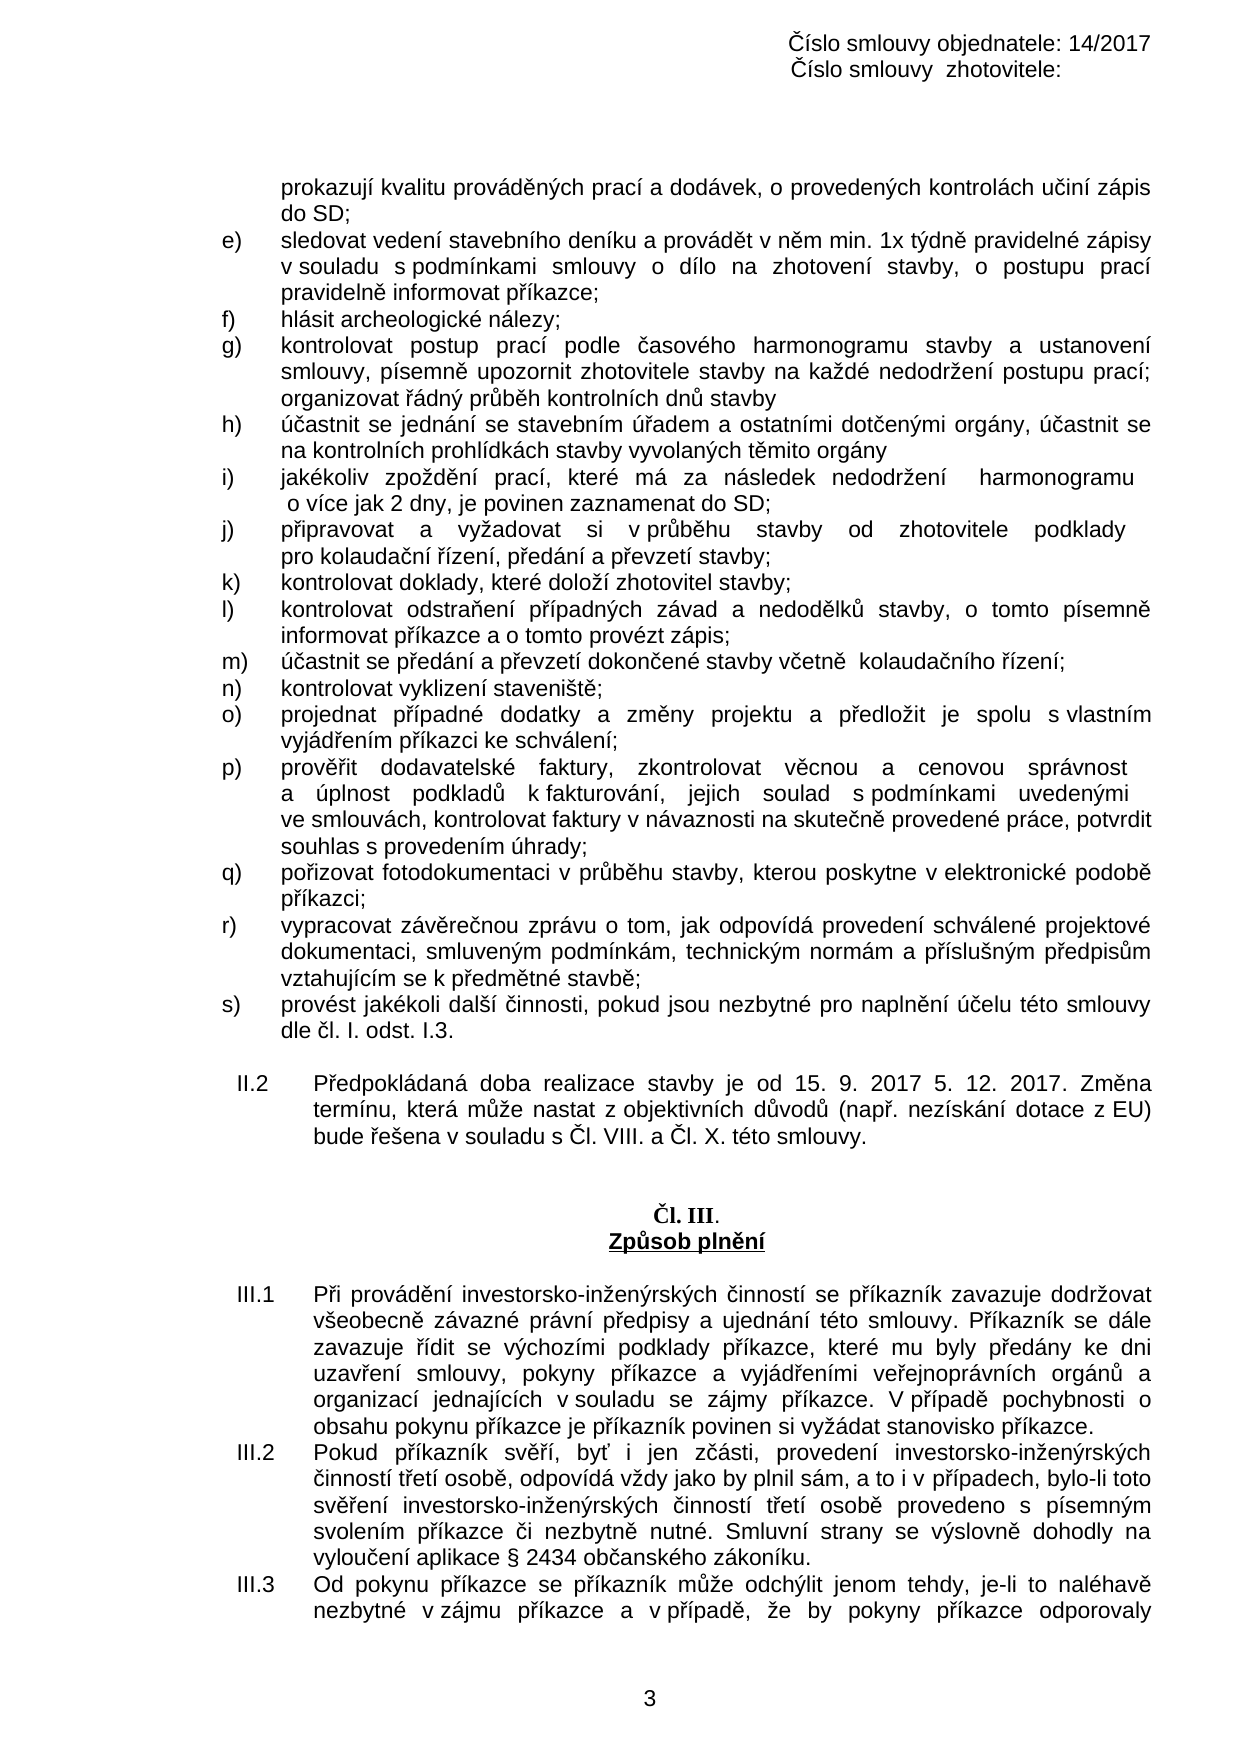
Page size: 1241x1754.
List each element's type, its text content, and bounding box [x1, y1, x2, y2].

list kontrolovat vyklizení staveniště; [222, 674, 1152, 701]
list vypracovat závěrečnou zprávu o tom, jak odpovídá provedení schválené projektové dokumentaci, smluveným podmínkám, technickým normám a příslušným předpisům vztahujícím se k předmětné stavbě; [222, 912, 1152, 991]
list kontrolovat doklady, které doloží zhotovitel stavby; [222, 569, 1152, 596]
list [222, 174, 1152, 227]
list pořizovat fotodokumentaci v průběhu stavby, kterou poskytne v elektronické podobě příkazci; [222, 859, 1152, 912]
list kontrolovat odstraňení případných závad a nedodělků stavby, o tomto písemně informovat příkazce a o tomto provézt zápis; [222, 596, 1152, 648]
list účastnit se předání a převzetí dokončené stavby včetně kolaudačního řízení; [222, 648, 1152, 674]
list Při provádění investorsko-inženýrských činností se příkazník zavazuje dodržovat všeobecně závazné právní předpisy a ujednání této smlouvy. Příkazník se dále zavazuje řídit se výchozími podklady příkazce, které mu byly předány ke dni uzavření smlouvy, pokyny příkazce a vyjádřeními veřejnoprávních orgánů a organizací jednajících v souladu se zájmy příkazce. V případě pochybnosti o obsahu pokynu příkazce je příkazník povinen si vyžádat stanovisko příkazce. [236, 1281, 1152, 1439]
list účastnit se jednání se stavebním úřadem a ostatními dotčenými orgány, účastnit se na kontrolních prohlídkách stavby vyvolaných těmito orgány [222, 411, 1152, 464]
list připravovat a vyžadovat si v průběhu stavby od zhotovitele podklady pro kolaudační řízení, předání a převzetí stavby; [222, 516, 1152, 569]
list jakékoliv zpoždění prací, které má za následek nedodržení harmonogramu o více jak 2 dny, je povinen zaznamenat do SD; [222, 464, 1152, 516]
list sledovat vedení stavebního deníku a provádět v něm min. 1x týdně pravidelné zápisy v souladu s podmínkami smlouvy o dílo na zhotovení stavby, o postupu prací pravidelně informovat příkazce; [222, 227, 1152, 306]
list Pokud příkazník svěří, byť i jen zčásti, provedení investorsko-inženýrských činností třetí osobě, odpovídá vždy jako by plnil sám, a to i v případech, bylo-li toto svěření investorsko-inženýrských činností třetí osobě provedeno s písemným svolením příkazce či nezbytně nutné. Smluvní strany se výslovně dohodly na vyloučení aplikace § 2434 občanského zákoníku. [236, 1439, 1152, 1571]
list kontrolovat postup prací podle časového harmonogramu stavby a ustanovení smlouvy, písemně upozornit zhotovitele stavby na každé nedodržení postupu prací; organizovat řádný průběh kontrolních dnů stavby [222, 332, 1152, 411]
list hlásit archeologické nálezy; [222, 306, 1152, 332]
list . Způsob plnění [222, 1202, 1152, 1254]
list projednat případné dodatky a změny projektu a předložit je spolu s vlastním vyjádřením příkazci ke schválení; [222, 701, 1152, 754]
list Předpokládaná doba realizace stavby je od 15. 9. 2017 5. 12. 2017. Změna termínu, která může nastat z objektivních důvodů (např. nezískání dotace z EU) bude řešena v souladu s Čl. VIII. a Čl. IX. této smlouvy. [236, 1070, 1152, 1149]
list prověřit dodavatelské faktury, zkontrolovat věcnou a cenovou správnost a úplnost podkladů k fakturování, jejich soulad s podmínkami uvedenými ve smlouvách, kontrolovat faktury v návaznosti na skutečně provedené práce, potvrdit souhlas s provedením úhrady; [222, 754, 1152, 859]
list provést jakékoli další činnosti, pokud jsou nezbytné pro naplnění účelu této smlouvy dle čl. I. odst. 1.3. [222, 991, 1152, 1043]
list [236, 1571, 1152, 1623]
